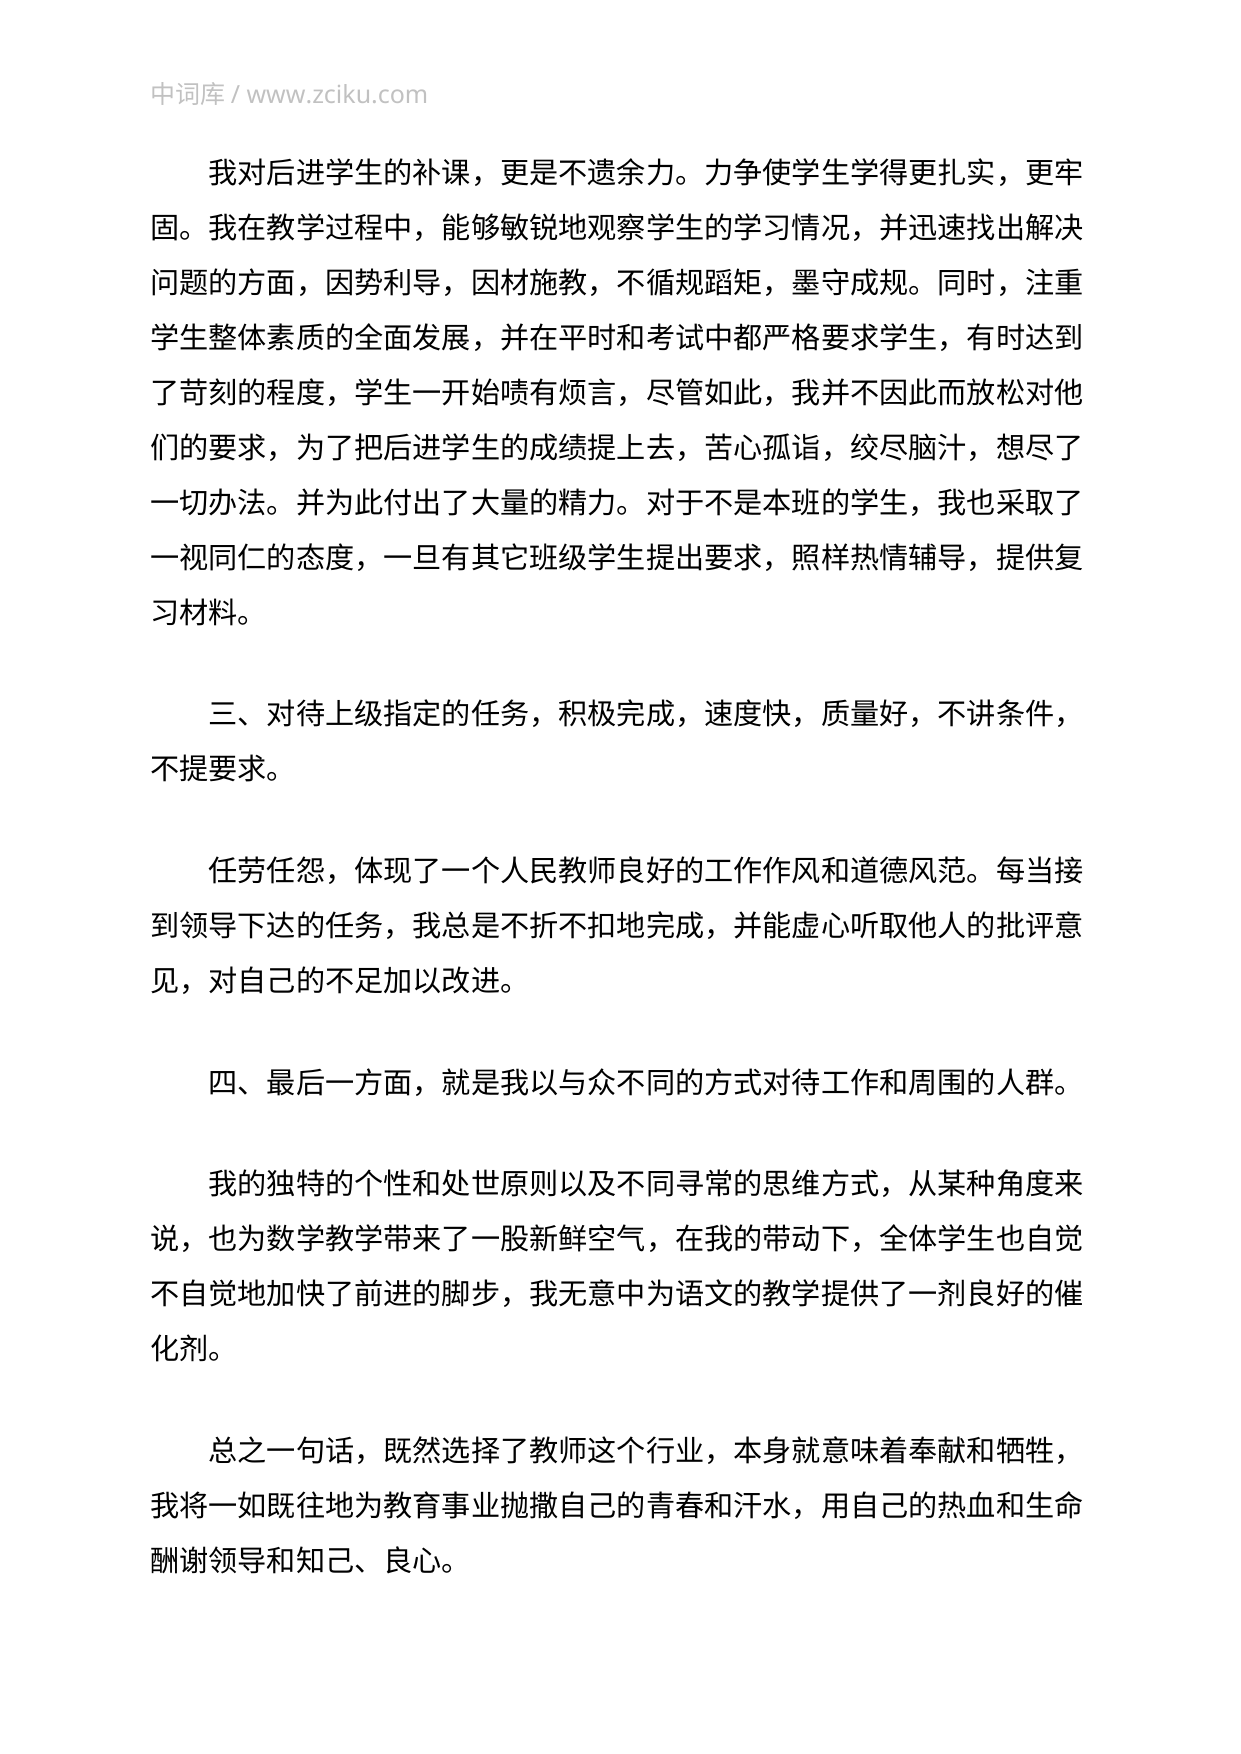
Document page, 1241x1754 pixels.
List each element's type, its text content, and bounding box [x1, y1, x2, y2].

text 四、最后一方面，就是我以与众不同的方式对待工作和周围的人群。 [150, 1059, 1090, 1101]
text 我的独特的个性和处世原则以及不同寻常的思维方式，从某种角度来说，也为数学教学带来了一股新鲜空气，在我的带动下，全体学生也自觉不自觉地加快了前进的脚步，我无意中为语文的教学提供了一剂良好的催化剂。 [150, 1161, 1090, 1368]
text 总之一句话，既然选择了教师这个行业，本身就意味着奉献和牺牲，我将一如既往地为教育事业抛撒自己的青春和汗水，用自己的热血和生命酬谢领导和知己、良心。 [150, 1427, 1090, 1579]
text 三、对待上级指定的任务，积极完成，速度快，质量好，不讲条件，不提要求。 [150, 691, 1090, 788]
text 我对后进学生的补课，更是不遗余力。力争使学生学得更扎实，更牢固。我在教学过程中，能够敏锐地观察学生的学习情况，并迅速找出解决问题的方面，因势利导，因材施教，不循规蹈矩，墨守成规。同时，注重学生整体素质的全面发展，并在平时和考试中都严格要求学生，有时达到了苛刻的程度，学生一开始啧有烦言，尽管如此，我并不因此而放松对他们的要求，为了把后进学生的成绩提上去，苦心孤诣，绞尽脑汁，想尽了一切办法。并为此付出了大量的精力。对于不是本班的学生，我也采取了一视同仁的态度，一旦有其它班级学生提出要求，照样热情辅导，提供复习材料。 [150, 150, 1090, 631]
text 任劳任怨，体现了一个人民教师良好的工作作风和道德风范。每当接到领导下达的任务，我总是不折不扣地完成，并能虚心听取他人的批评意见，对自己的不足加以改进。 [150, 848, 1090, 1000]
